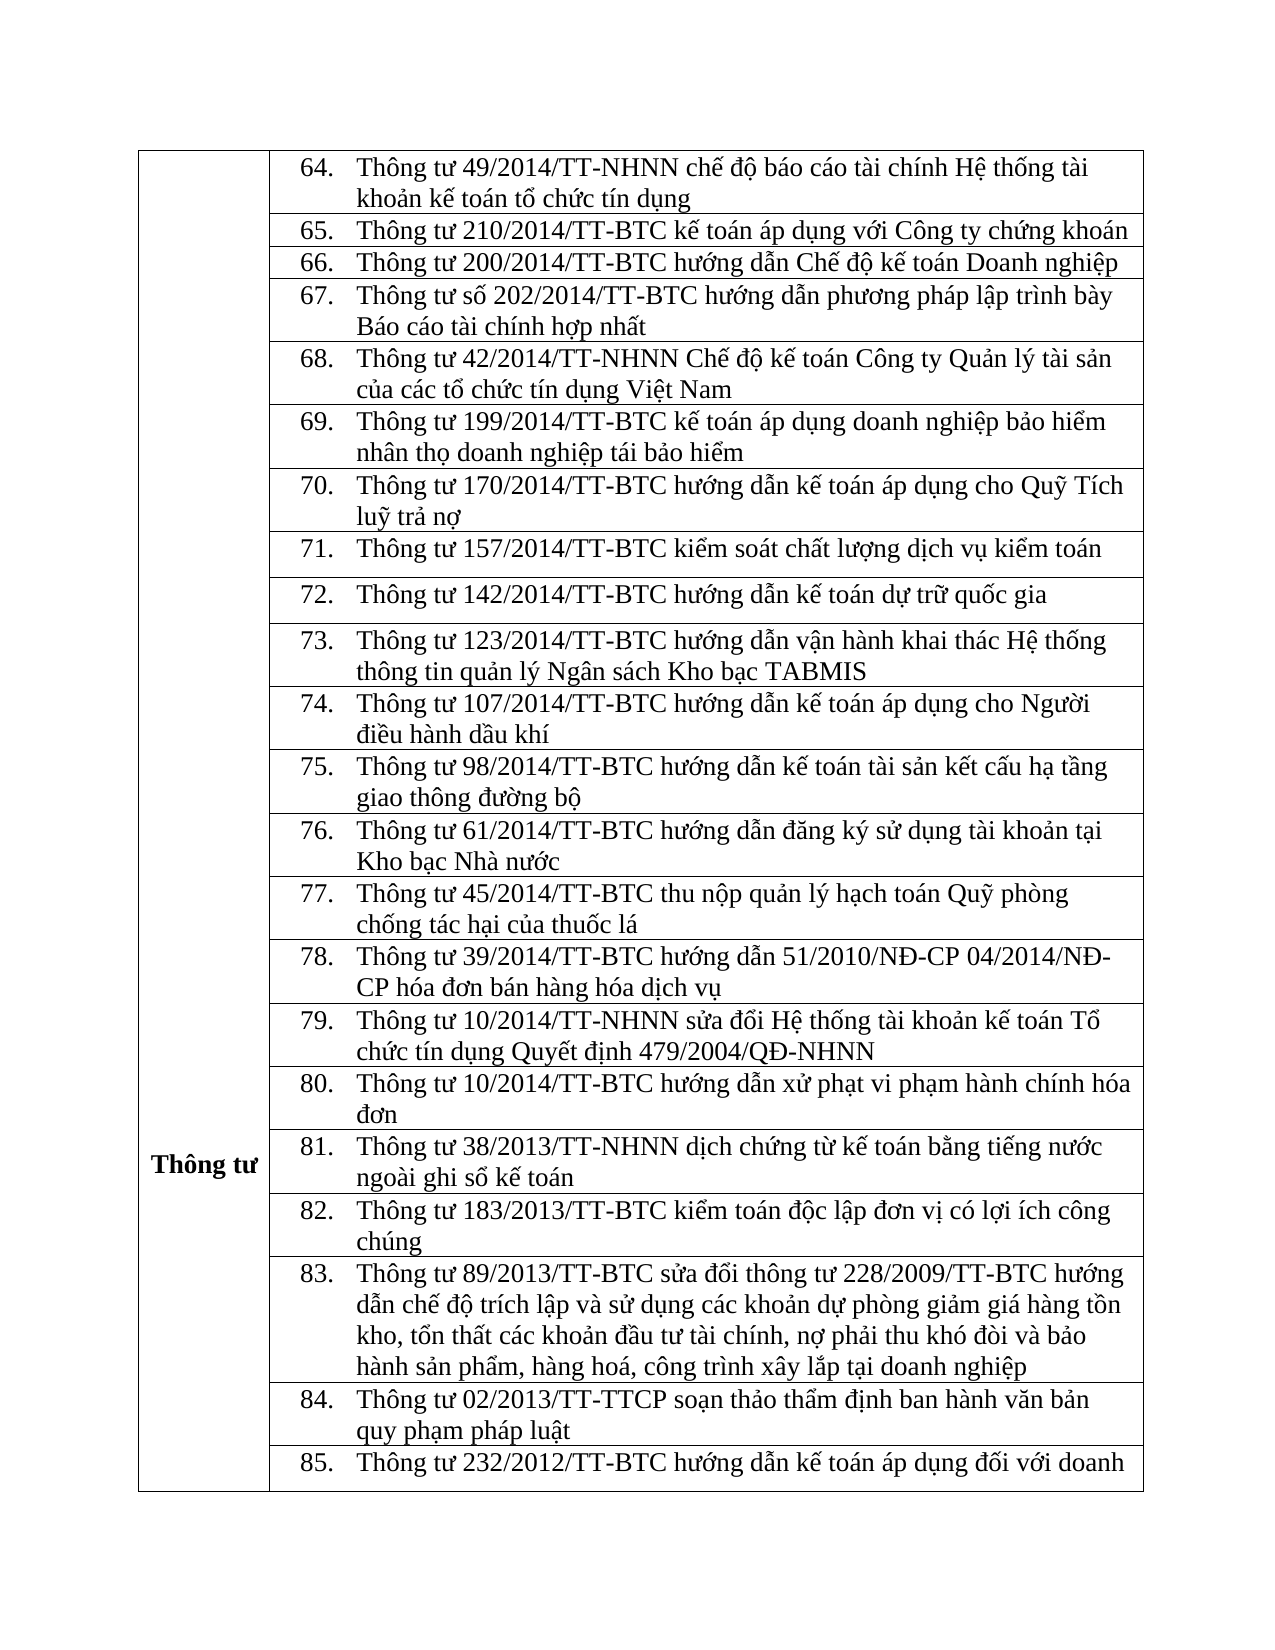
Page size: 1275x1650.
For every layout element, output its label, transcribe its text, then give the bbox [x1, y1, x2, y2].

table_cell Thông tư 123/2014/TT-BTC hướng dẫn vận hành khai thác Hệ thống thông tin quản lý Ngân sách Kho bạc TABMIS [270, 624, 1143, 686]
table_cell Thông tư 89/2013/TT-BTC sửa đổi thông tư 228/2009/TT-BTC hướng dẫn chế độ trích lập và sử dụng các khoản dự phòng giảm giá hàng tồn kho, tổn thất các khoản đầu tư tài chính, nợ phải thu khó đòi và bảo hành sản phẩm, hàng hoá, công trình xây lắp tại doanh nghiệp [270, 1257, 1143, 1382]
table_cell Thông tư 142/2014/TT-BTC hướng dẫn kế toán dự trữ quốc gia [270, 578, 1143, 623]
table_cell Thông tư 98/2014/TT-BTC hướng dẫn kế toán tài sản kết cấu hạ tầng giao thông đường bộ [270, 750, 1143, 813]
table_cell Thông tư 45/2014/TT-BTC thu nộp quản lý hạch toán Quỹ phòng chống tác hại của thuốc lá [270, 877, 1143, 939]
table_cell Thông tư 170/2014/TT-BTC hướng dẫn kế toán áp dụng cho Quỹ Tích luỹ trả nợ [270, 469, 1143, 531]
table_cell Thông tư 157/2014/TT-BTC kiểm soát chất lượng dịch vụ kiểm toán [270, 532, 1143, 577]
table_cell Thông tư 10/2014/TT-NHNN sửa đổi Hệ thống tài khoản kế toán Tổ chức tín dụng Quyết định 479/2004/QĐ-NHNN [270, 1004, 1143, 1066]
table_cell Thông tư 107/2014/TT-BTC hướng dẫn kế toán áp dụng cho Người điều hành dầu khí [270, 687, 1143, 749]
table_cell Thông tư 02/2013/TT-TTCP soạn thảo thẩm định ban hành văn bản quy phạm pháp luật [270, 1383, 1143, 1445]
table_cell Thông tư 39/2014/TT-BTC hướng dẫn 51/2010/NĐ-CP 04/2014/NĐ-CP hóa đơn bán hàng hóa dịch vụ [270, 940, 1143, 1003]
table_cell Thông tư 210/2014/TT-BTC kế toán áp dụng với Công ty chứng khoán [270, 214, 1143, 246]
table_cell Thông tư 10/2014/TT-BTC hướng dẫn xử phạt vi phạm hành chính hóa đơn [270, 1067, 1143, 1129]
table_cell Thông tư 183/2013/TT-BTC kiểm toán độc lập đơn vị có lợi ích công chúng [270, 1194, 1143, 1256]
table_cell Thông tư 61/2014/TT-BTC hướng dẫn đăng ký sử dụng tài khoản tại Kho bạc Nhà nước [270, 814, 1143, 876]
table_cell Thông tư 199/2014/TT-BTC kế toán áp dụng doanh nghiệp bảo hiểm nhân thọ doanh nghiệp tái bảo hiểm [270, 405, 1143, 468]
table_cell Thông tư 200/2014/TT-BTC hướng dẫn Chế độ kế toán Doanh nghiệp [270, 247, 1143, 278]
table_cell Thông tư số 202/2014/TT-BTC hướng dẫn phương pháp lập trình bày Báo cáo tài chính hợp nhất [270, 279, 1143, 341]
table_cell Thông tư 49/2014/TT-NHNN chế độ báo cáo tài chính Hệ thống tài khoản kế toán tổ chức tín dụng [270, 151, 1143, 213]
table_cell Thông tư 38/2013/TT-NHNN dịch chứng từ kế toán bằng tiếng nước ngoài ghi sổ kế toán [270, 1130, 1143, 1193]
table_cell Thông tư 42/2014/TT-NHNN Chế độ kế toán Công ty Quản lý tài sản của các tổ chức tín dụng Việt Nam [270, 342, 1143, 404]
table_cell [270, 1446, 1143, 1491]
